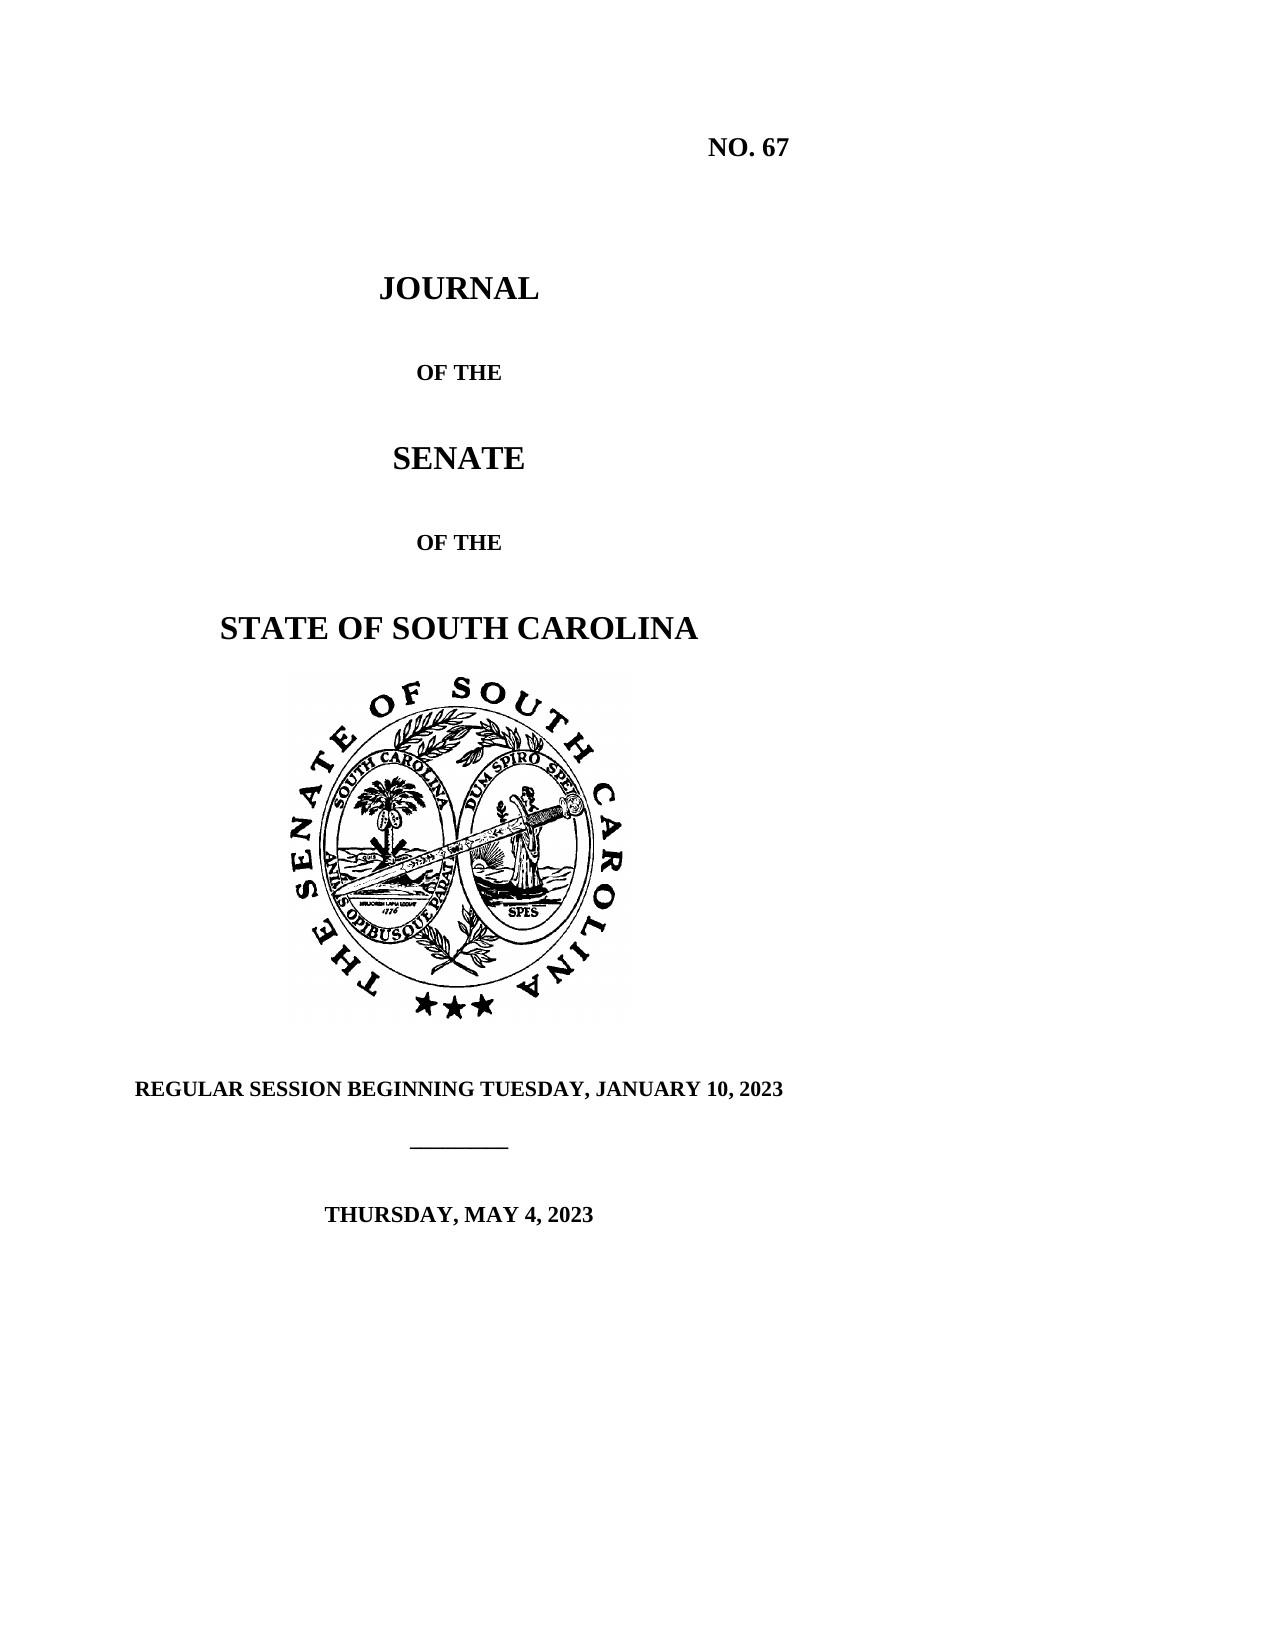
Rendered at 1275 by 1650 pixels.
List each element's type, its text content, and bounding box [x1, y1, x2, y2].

text STATE OF SOUTH CAROLINA [129, 608, 789, 646]
text _________ [129, 1126, 789, 1151]
picture [285, 672, 633, 1023]
text SENATE [129, 438, 789, 476]
text NO. 67 [129, 105, 789, 162]
text REGULAR SESSION BEGINNING TUESDAY, JANUARY 10, 2023 [129, 1076, 789, 1101]
text THURSDAY, MAY 4, 2023 [129, 1202, 789, 1228]
text JOURNAL [129, 268, 789, 306]
text OF THE [129, 359, 789, 385]
text OF THE [129, 529, 789, 555]
